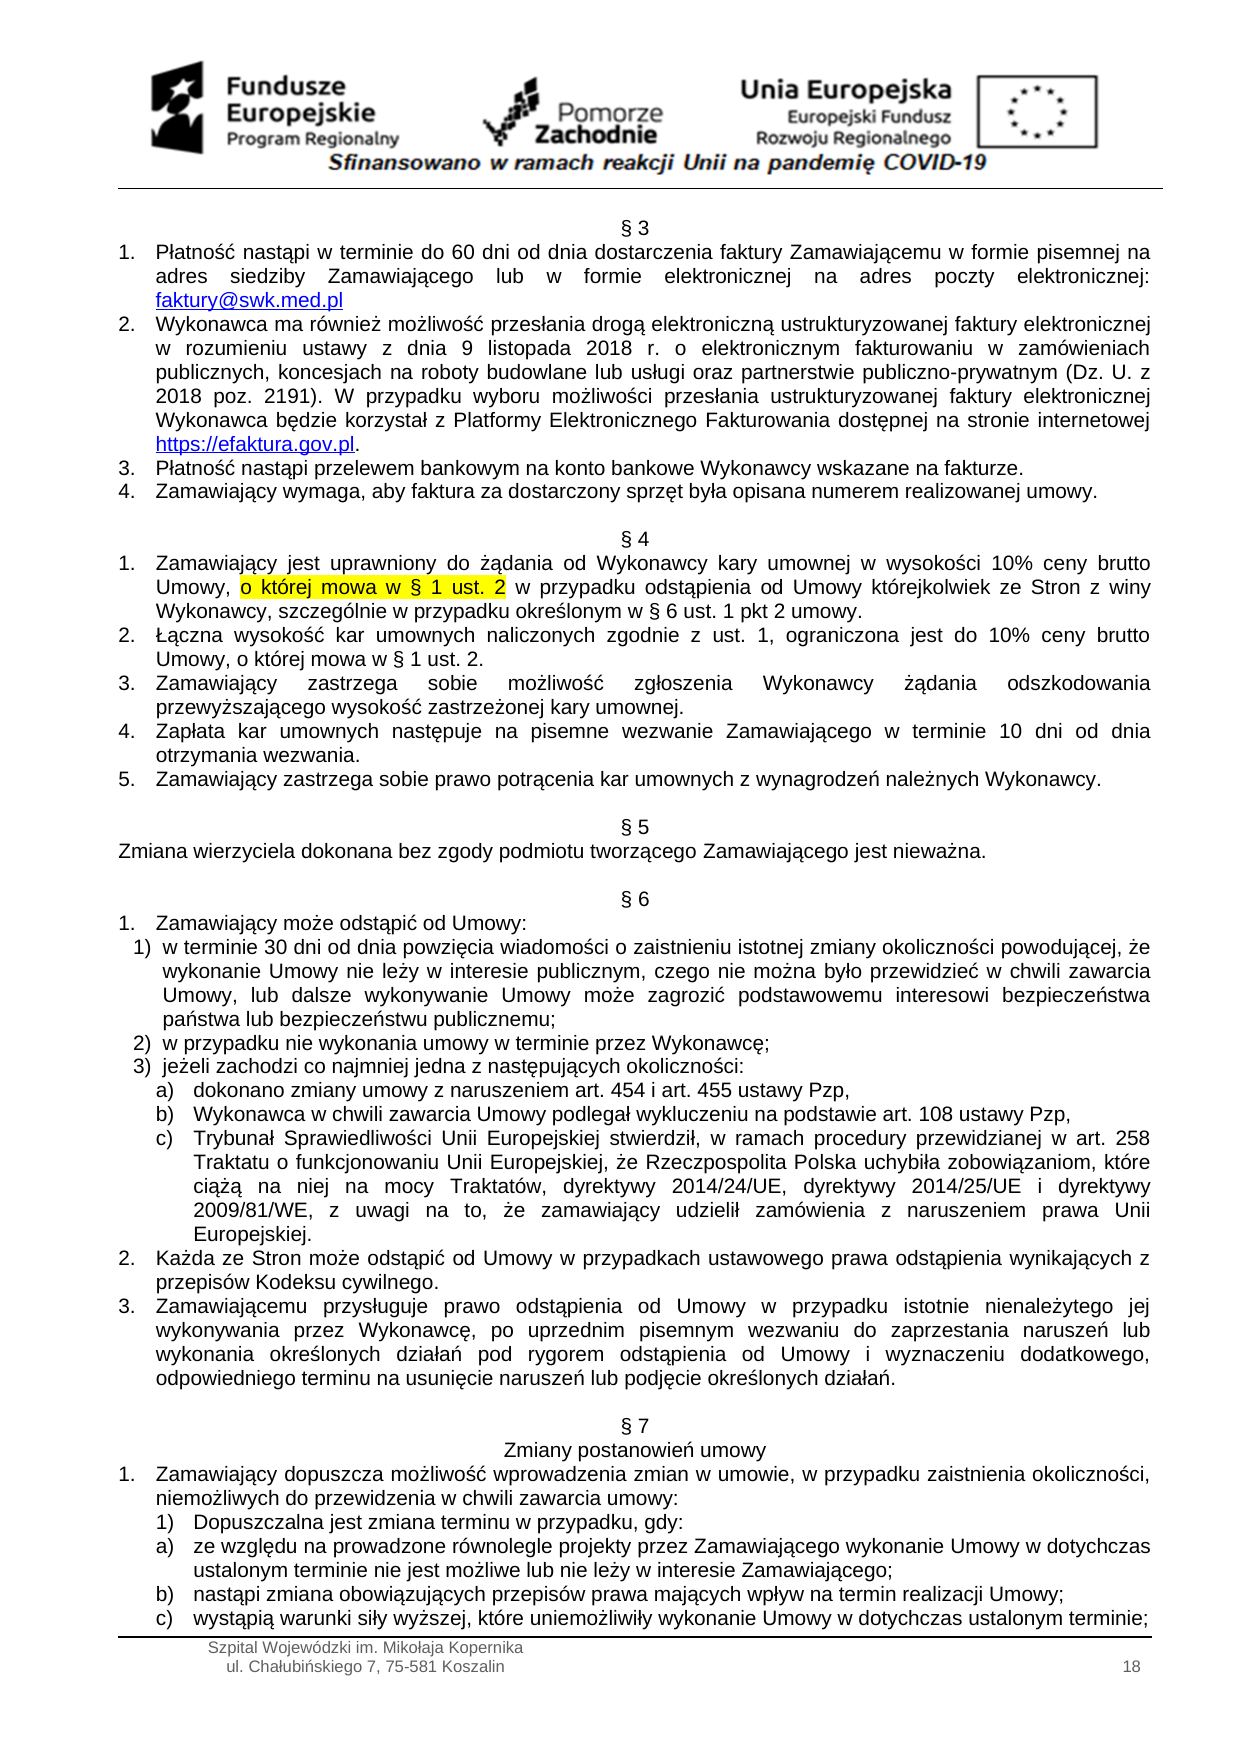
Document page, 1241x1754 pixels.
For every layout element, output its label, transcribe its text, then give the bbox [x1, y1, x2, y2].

list Płatność nastąpi w terminie do 60 dni od dnia dostarczenia faktury Zamawiającemu w formie pisemnej na adres siedziby Zamawiającego lub w formie elektronicznej na adres poczty elektronicznej: faktury@swk.med.pl [118, 240, 1152, 312]
list Zamawiający wymaga, aby faktura za dostarczony sprzęt była opisana numerem realizowanej umowy. [118, 479, 1152, 503]
picture [129, 59, 1134, 176]
list ze względu na prowadzone równolegle projekty przez Zamawiającego wykonanie Umowy w dotychczas ustalonym terminie nie jest możliwe lub nie leży w interesie Zamawiającego; [156, 1533, 1152, 1581]
list Zapłata kar umownych następuje na pisemne wezwanie Zamawiającego w terminie 10 dni od dnia otrzymania wezwania. [118, 719, 1152, 767]
text Zmiana wierzyciela dokonana bez zgody podmiotu tworzącego Zamawiającego jest nieważna. [118, 839, 1152, 863]
list jeżeli zachodzi co najmniej jedna z następujących okoliczności: [133, 1054, 1152, 1078]
list Zamawiający dopuszcza możliwość wprowadzenia zmian w umowie, w przypadku zaistnienia okoliczności, niemożliwych do przewidzenia w chwili zawarcia umowy: [118, 1462, 1152, 1509]
list Każda ze Stron może odstąpić od Umowy w przypadkach ustawowego prawa odstąpienia wynikających z przepisów Kodeksu cywilnego. [118, 1246, 1152, 1294]
text § 5 [118, 815, 1152, 839]
list Łączna wysokość kar umownych naliczonych zgodnie z ust. 1, ograniczona jest do 10% ceny brutto Umowy, o której mowa w § 1 ust. 2. [118, 623, 1152, 671]
text Zmiany postanowień umowy [118, 1438, 1152, 1462]
text § 7 [118, 1414, 1152, 1438]
list dokonano zmiany umowy z naruszeniem art. 454 i art. 455 ustawy Pzp, [156, 1078, 1152, 1102]
list Zamawiający może odstąpić od Umowy: [118, 911, 1152, 934]
list Trybunał Sprawiedliwości Unii Europejskiej stwierdził, w ramach procedury przewidzianej w art. 258 Traktatu o funkcjonowaniu Unii Europejskiej, że Rzeczpospolita Polska uchybiła zobowiązaniom, które ciążą na niej na mocy Traktatów, dyrektywy 2014/24/UE, dyrektywy 2014/25/UE i dyrektywy 2009/81/WE, z uwagi na to, że zamawiający udzielił zamówienia z naruszeniem prawa Unii Europejskiej. [156, 1126, 1152, 1246]
text § 4 [118, 527, 1152, 551]
list nastąpi zmiana obowiązujących przepisów prawa mających wpływ na termin realizacji Umowy; [156, 1581, 1152, 1605]
list Zamawiającemu przysługuje prawo odstąpienia od Umowy w przypadku istotnie nienależytego jej wykonywania przez Wykonawcę, po uprzednim pisemnym wezwaniu do zaprzestania naruszeń lub wykonania określonych działań pod rygorem odstąpienia od Umowy i wyznaczeniu dodatkowego, odpowiedniego terminu na usunięcie naruszeń lub podjęcie określonych działań. [118, 1294, 1152, 1390]
text § 3 [118, 216, 1152, 240]
list Zamawiający zastrzega sobie prawo potrącenia kar umownych z wynagrodzeń należnych Wykonawcy. [118, 767, 1152, 791]
list Zamawiający jest uprawniony do żądania od Wykonawcy kary umownej w wysokości 10% ceny brutto Umowy, o której mowa w § 1 ust. 2 w przypadku odstąpienia od Umowy którejkolwiek ze Stron z winy Wykonawcy, szczególnie w przypadku określonym w § 6 ust. 1 pkt 2 umowy. [118, 551, 1152, 623]
list Wykonawca w chwili zawarcia Umowy podlegał wykluczeniu na podstawie art. 108 ustawy Pzp, [156, 1102, 1152, 1126]
list w przypadku nie wykonania umowy w terminie przez Wykonawcę; [133, 1030, 1152, 1054]
list Dopuszczalna jest zmiana terminu w przypadku, gdy: [156, 1509, 1152, 1533]
list wystąpią warunki siły wyższej, które uniemożliwiły wykonanie Umowy w dotychczas ustalonym terminie; [156, 1605, 1152, 1629]
list Płatność nastąpi przelewem bankowym na konto bankowe Wykonawcy wskazane na fakturze. [118, 455, 1152, 479]
text § 6 [118, 887, 1152, 911]
list Zamawiający zastrzega sobie możliwość zgłoszenia Wykonawcy żądania odszkodowania przewyższającego wysokość zastrzeżonej kary umownej. [118, 671, 1152, 719]
list w terminie 30 dni od dnia powzięcia wiadomości o zaistnieniu istotnej zmiany okoliczności powodującej, że wykonanie Umowy nie leży w interesie publicznym, czego nie można było przewidzieć w chwili zawarcia Umowy, lub dalsze wykonywanie Umowy może zagrozić podstawowemu interesowi bezpieczeństwa państwa lub bezpieczeństwu publicznemu; [133, 934, 1152, 1030]
list Wykonawca ma również możliwość przesłania drogą elektroniczną ustrukturyzowanej faktury elektronicznej w rozumieniu ustawy z dnia 9 listopada 2018 r. o elektronicznym fakturowaniu w zamówieniach publicznych, koncesjach na roboty budowlane lub usługi oraz partnerstwie publiczno-prywatnym (Dz. U. z 2018 poz. 2191). W przypadku wyboru możliwości przesłania ustrukturyzowanej faktury elektronicznej Wykonawca będzie korzystał z Platformy Elektronicznego Fakturowania dostępnej na stronie internetowej https://efaktura.gov.pl. [118, 312, 1152, 455]
